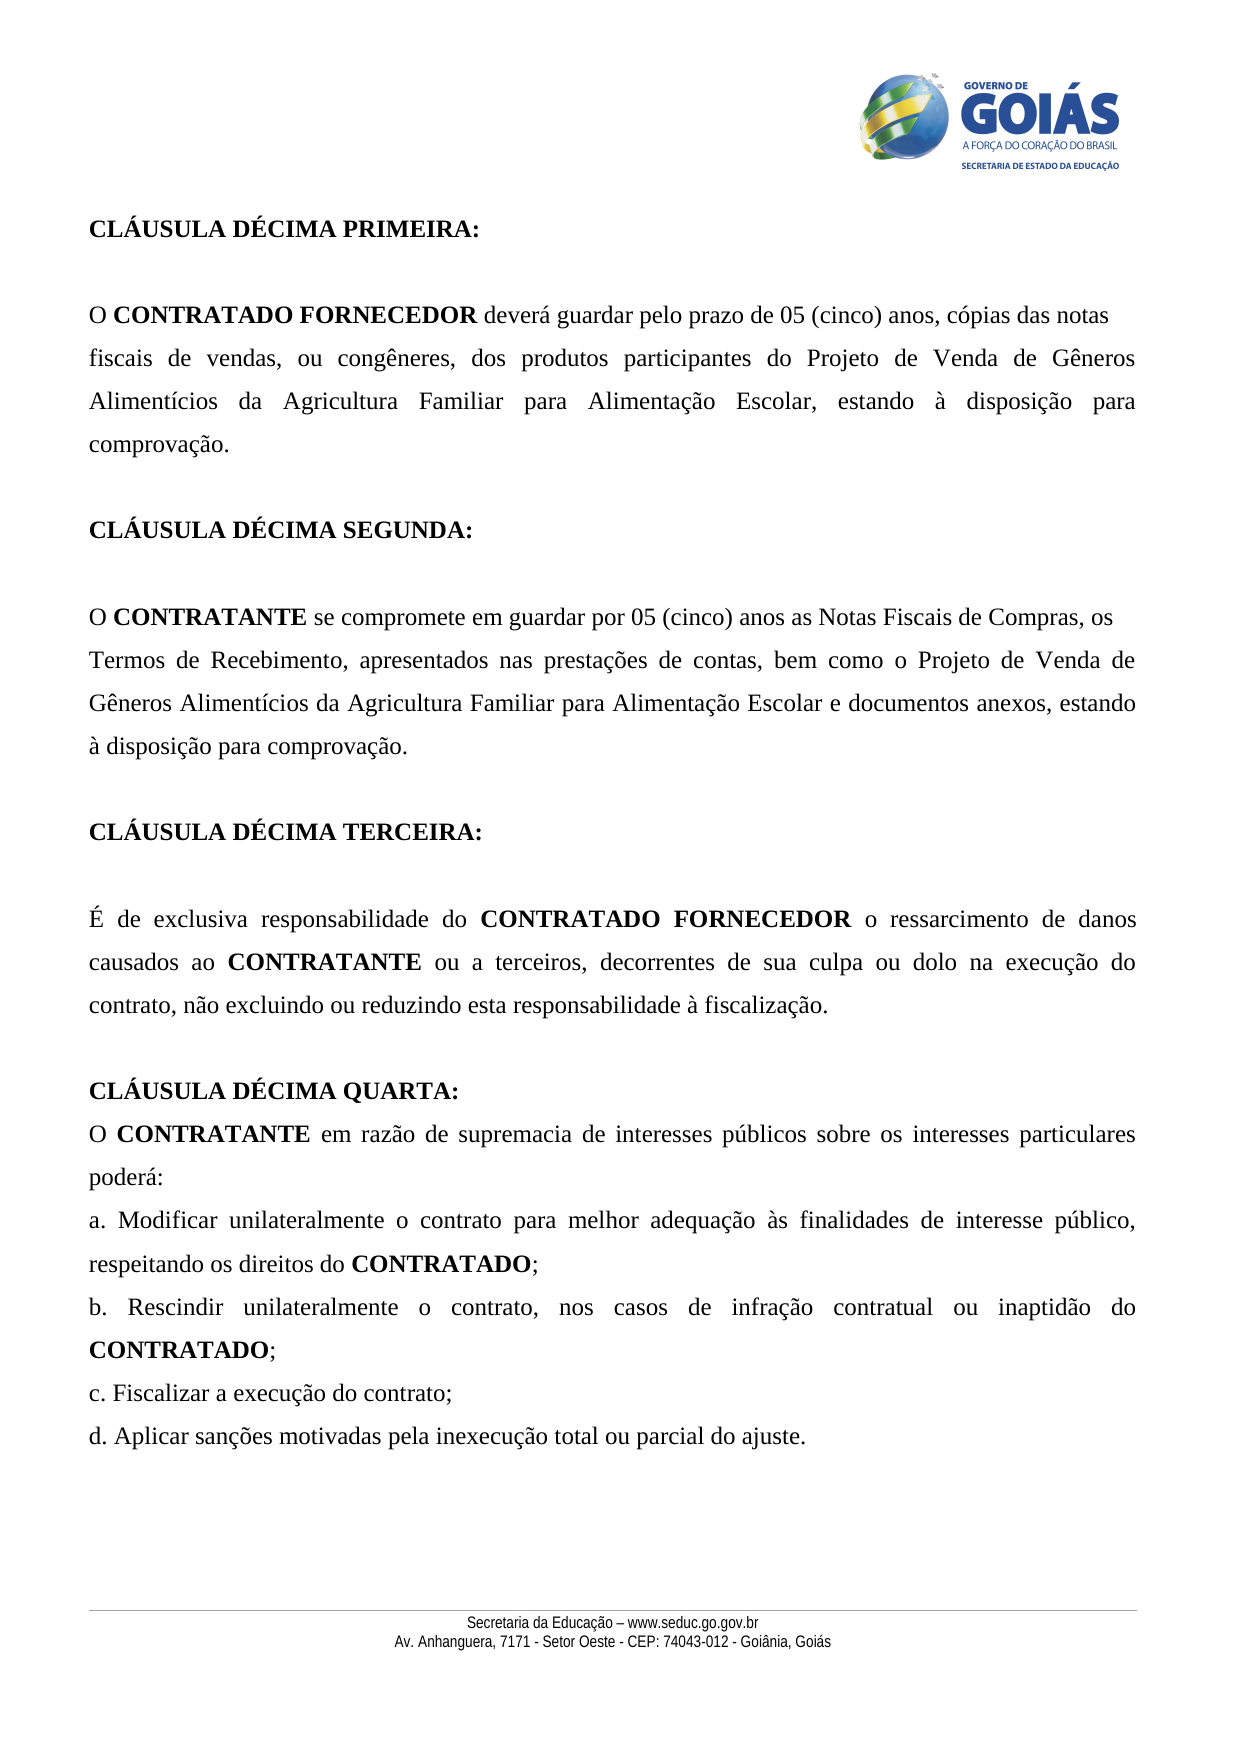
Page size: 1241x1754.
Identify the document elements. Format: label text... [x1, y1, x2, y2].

text CLÁUSULA DÉCIMA QUARTA: [89, 1076, 1137, 1105]
text CLÁUSULA DÉCIMA PRIMEIRA: [89, 214, 1137, 242]
text CLÁUSULA DÉCIMA TERCEIRA: [89, 817, 1137, 846]
text d. Aplicar sanções motivadas pela inexecução total ou parcial do ajuste. [89, 1421, 1137, 1450]
picture [859, 73, 1119, 171]
text c. Fiscalizar a execução do contrato; [89, 1378, 1137, 1407]
text fiscais de vendas, ou congêneres, dos produtos participantes do Projeto de Venda de Gêneros Alimentícios da Agricultura Familiar para Alimentação Escolar, estando à disposição para comprovação. [89, 343, 1137, 458]
text a. Modificar unilateralmente o contrato para melhor adequação às finalidades de interesse público, respeitando os direitos do CONTRATADO; [89, 1206, 1137, 1277]
text O CONTRATANTE em razão de supremacia de interesses públicos sobre os interesses particulares poderá: [89, 1119, 1137, 1191]
text É de exclusiva responsabilidade do CONTRATADO FORNECEDOR o ressarcimento de danos causados ao CONTRATANTE ou a terceiros, decorrentes de sua culpa ou dolo na execução do contrato, não excluindo ou reduzindo esta responsabilidade à fiscalização. [89, 904, 1137, 1019]
text O CONTRATANTE se compromete em guardar por 05 (cinco) anos as Notas Fiscais de Compras, os [89, 602, 1137, 631]
text b. Rescindir unilateralmente o contrato, nos casos de infração contratual ou inaptidão do CONTRATADO; [89, 1292, 1137, 1364]
text Termos de Recebimento, apresentados nas prestações de contas, bem como o Projeto de Venda de Gêneros Alimentícios da Agricultura Familiar para Alimentação Escolar e documentos anexos, estando à disposição para comprovação. [89, 645, 1137, 760]
text O CONTRATADO FORNECEDOR deverá guardar pelo prazo de 05 (cinco) anos, cópias das notas [89, 300, 1137, 329]
text CLÁUSULA DÉCIMA SEGUNDA: [89, 516, 1137, 544]
